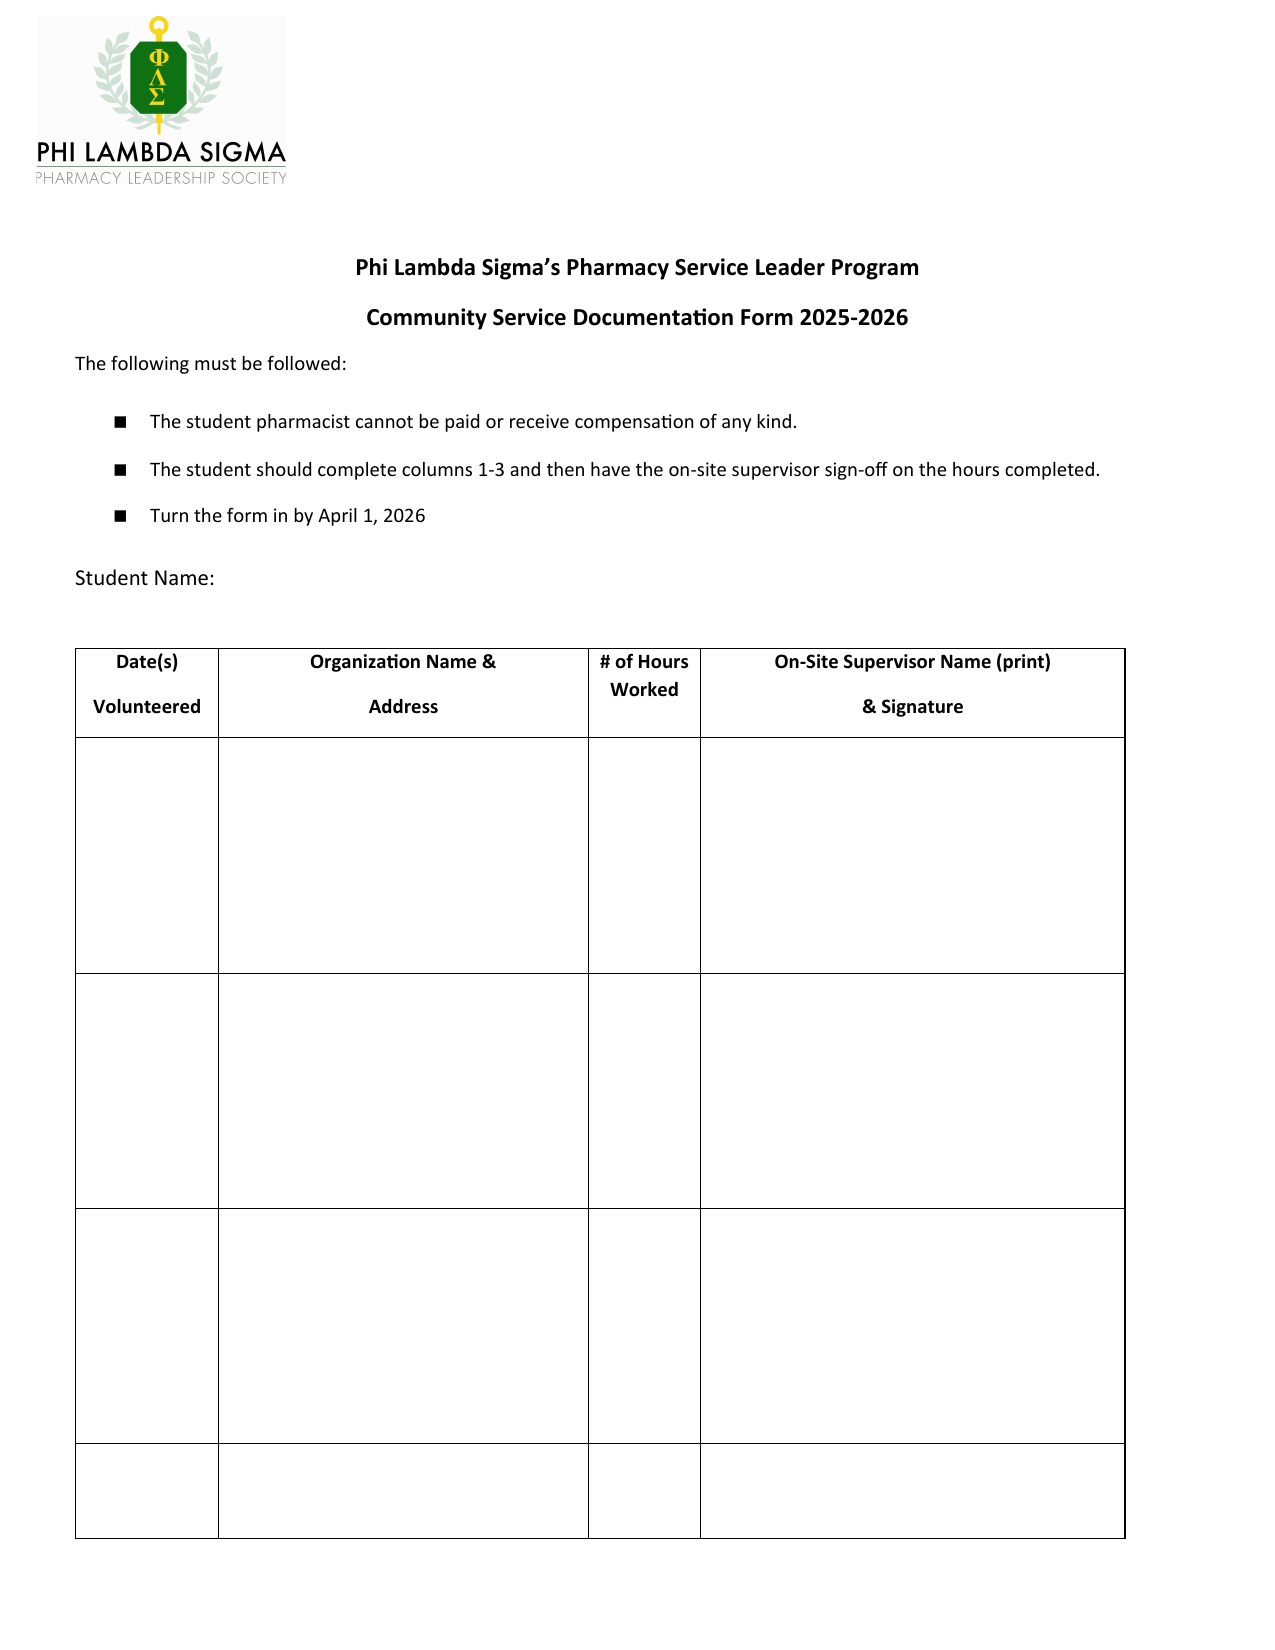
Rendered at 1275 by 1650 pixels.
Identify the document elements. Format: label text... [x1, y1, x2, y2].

table_cell [76, 974, 218, 1208]
picture [36, 16, 287, 184]
table_cell [219, 738, 588, 973]
table_cell [701, 738, 1124, 973]
table_cell [701, 1444, 1124, 1538]
text The following must be followed: [75, 351, 1200, 376]
table_header Organization Name & Address [219, 649, 588, 737]
table_header # of Hours Worked [589, 649, 700, 737]
table_header Date(s) Volunteered [76, 649, 218, 737]
table_cell [589, 738, 700, 973]
list The student pharmacist cannot be paid or receive compensation of any kind. [112, 395, 1200, 442]
table_cell [589, 1444, 700, 1538]
text Community Service Documentation Form 2025-2026 [75, 301, 1200, 332]
table_cell [219, 1209, 588, 1443]
table_cell [76, 1209, 218, 1443]
text Student Name: [75, 564, 1200, 592]
table_cell [219, 1444, 588, 1538]
table_cell [701, 1209, 1124, 1443]
table_cell [701, 974, 1124, 1208]
table_cell [76, 1444, 218, 1538]
list Turn the form in by April 1, 2026 [112, 489, 1200, 536]
table_cell [589, 974, 700, 1208]
table_cell [76, 738, 218, 973]
table_cell [589, 1209, 700, 1443]
table_cell [219, 974, 588, 1208]
text Phi Lambda Sigma’s Pharmacy Service Leader Program [75, 252, 1200, 282]
list The student should complete columns 1-3 and then have the on-site supervisor sign-off on the hours completed. [112, 442, 1200, 489]
table_header On-Site Supervisor Name (print) & Signature [701, 649, 1124, 737]
